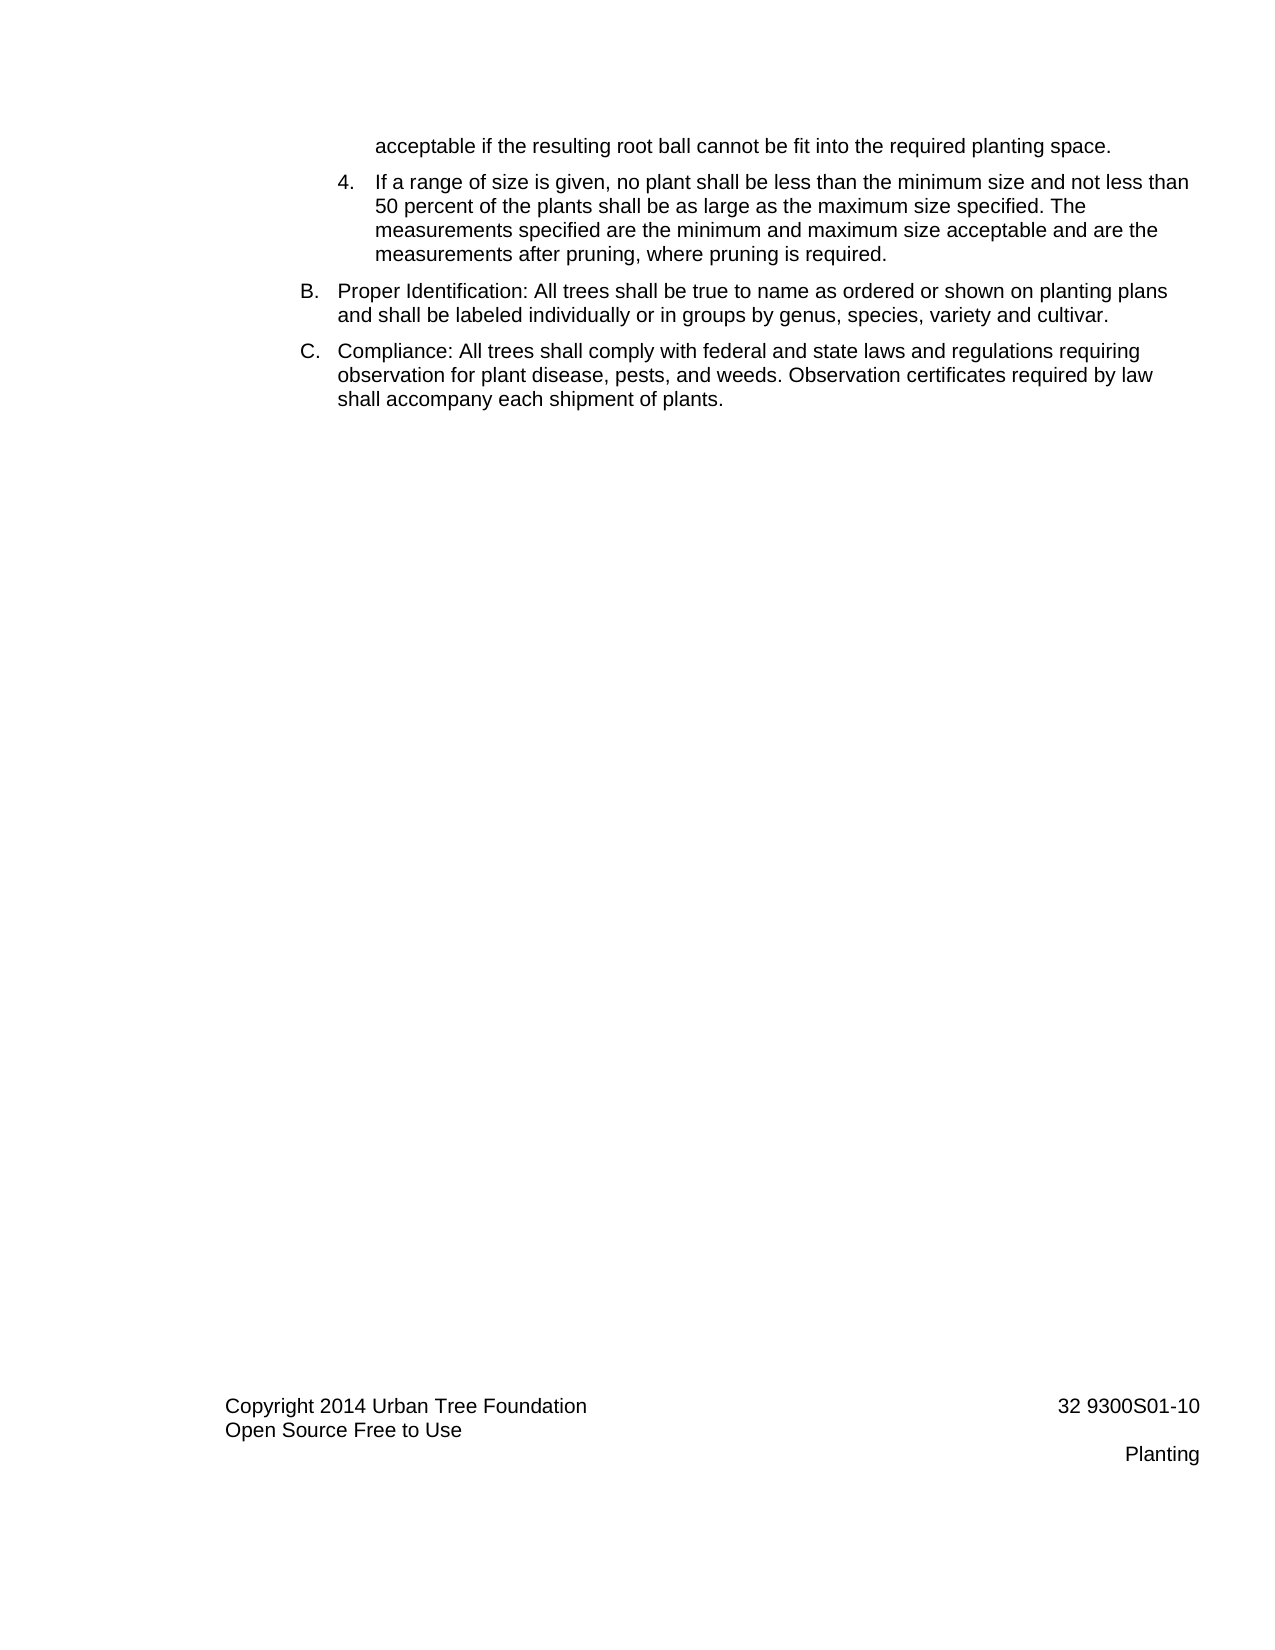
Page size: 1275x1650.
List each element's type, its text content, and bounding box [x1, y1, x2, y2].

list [337, 134, 1200, 158]
list Compliance: All trees shall comply with federal and state laws and regulations requiring observation for plant disease, pests, and weeds. Observation certificates required by law shall accompany each shipment of plants. [300, 339, 1200, 411]
list If a range of size is given, no plant shall be less than the minimum size and not less than 50 percent of the plants shall be as large as the maximum size specified. The measurements specified are the minimum and maximum size acceptable and are the measurements after pruning, where pruning is required. [337, 170, 1200, 266]
list Proper Identification: All trees shall be true to name as ordered or shown on planting plans and shall be labeled individually or in groups by genus, species, variety and cultivar. [300, 278, 1200, 326]
